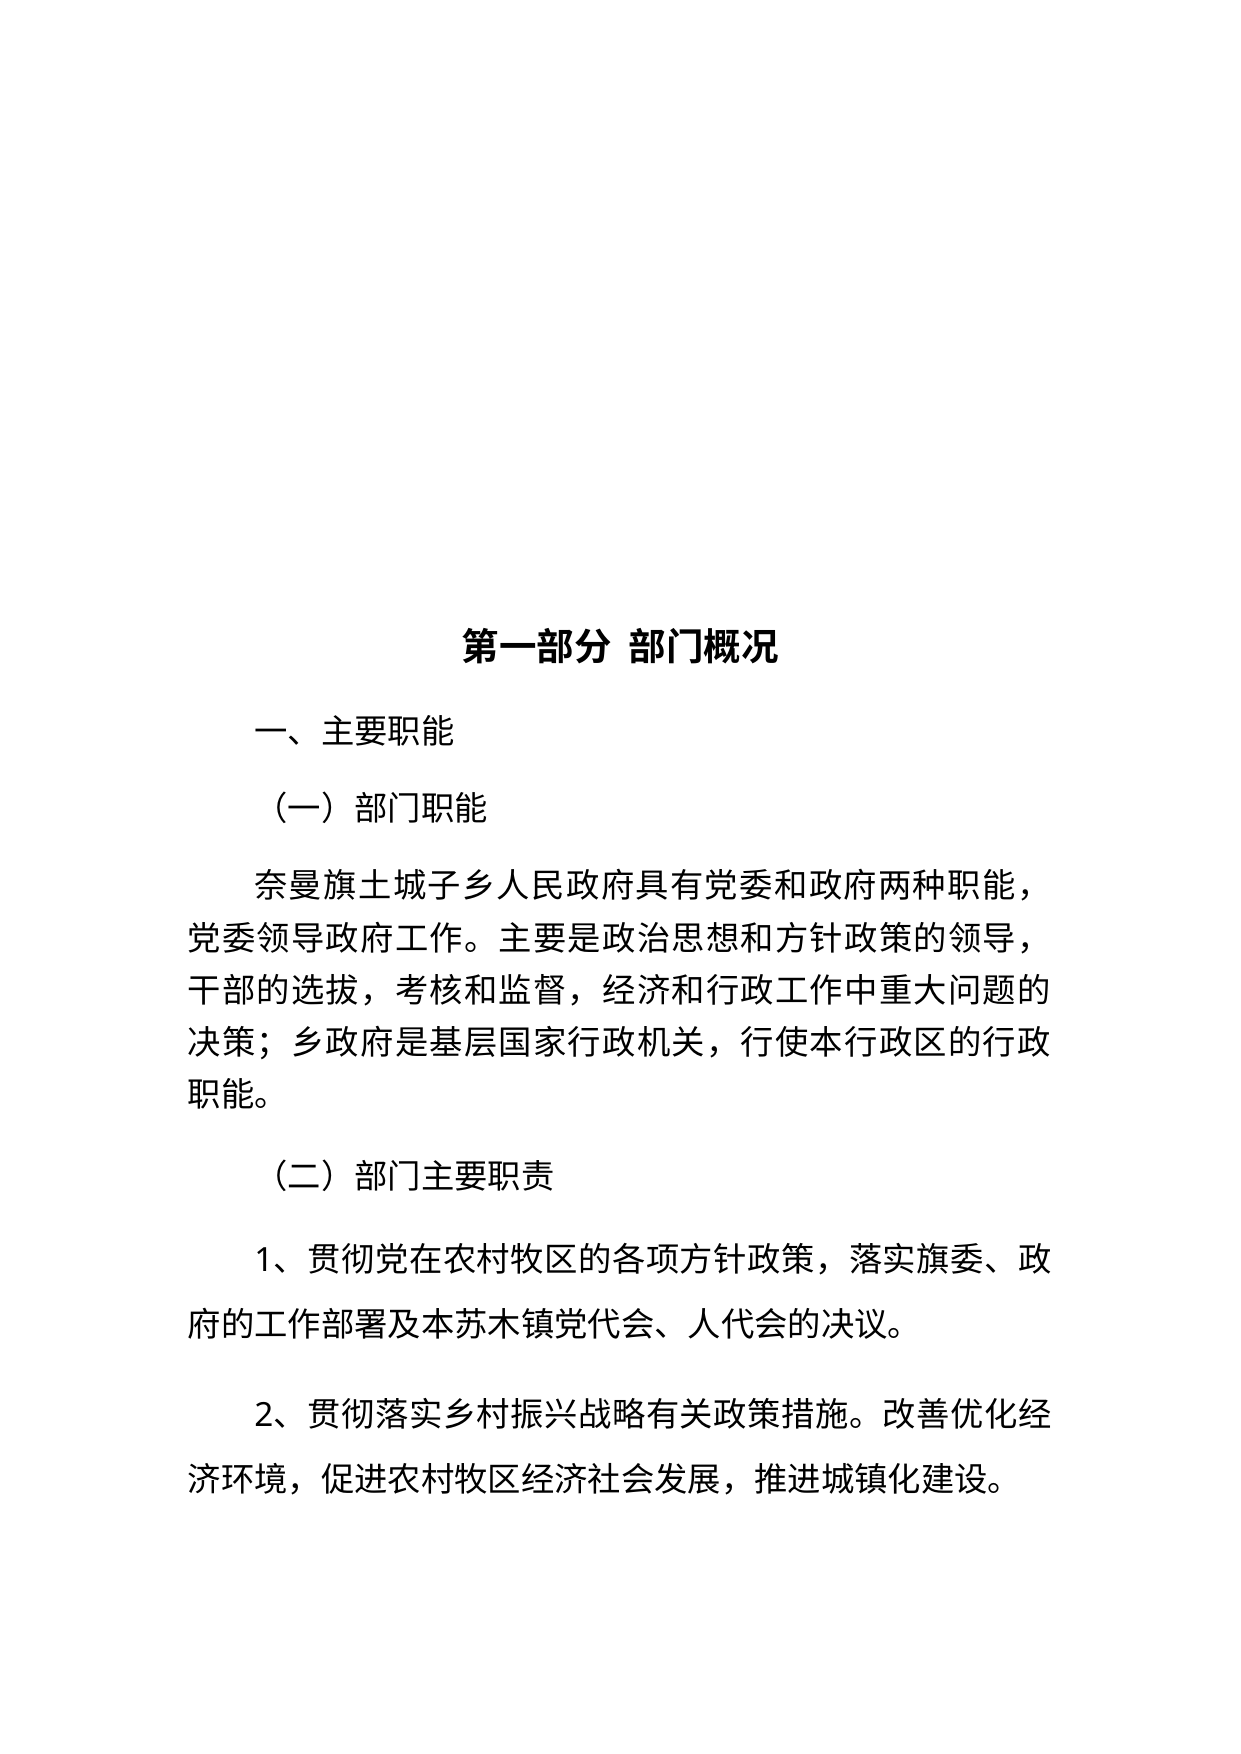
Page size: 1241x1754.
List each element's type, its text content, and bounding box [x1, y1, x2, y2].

text 一、主要职能 [187, 702, 1053, 754]
text 2、贯彻落实乡村振兴战略有关政策措施。改善优化经济环境，促进农村牧区经济社会发展，推进城镇化建设。 [187, 1380, 1053, 1510]
text 1、贯彻党在农村牧区的各项方针政策，落实旗委、政府的工作部署及本苏木镇党代会、人代会的决议。 [187, 1225, 1053, 1355]
text （二）部门主要职责 [187, 1142, 1053, 1200]
text （一）部门职能 [187, 779, 1053, 831]
text 奈曼旗土城子乡人民政府具有党委和政府两种职能，党委领导政府工作。主要是政治思想和方针政策的领导，干部的选拔，考核和监督，经济和行政工作中重大问题的决策；乡政府是基层国家行政机关，行使本行政区的行政职能。 [187, 856, 1053, 1117]
text 第一部分 部门概况 [187, 612, 1053, 677]
